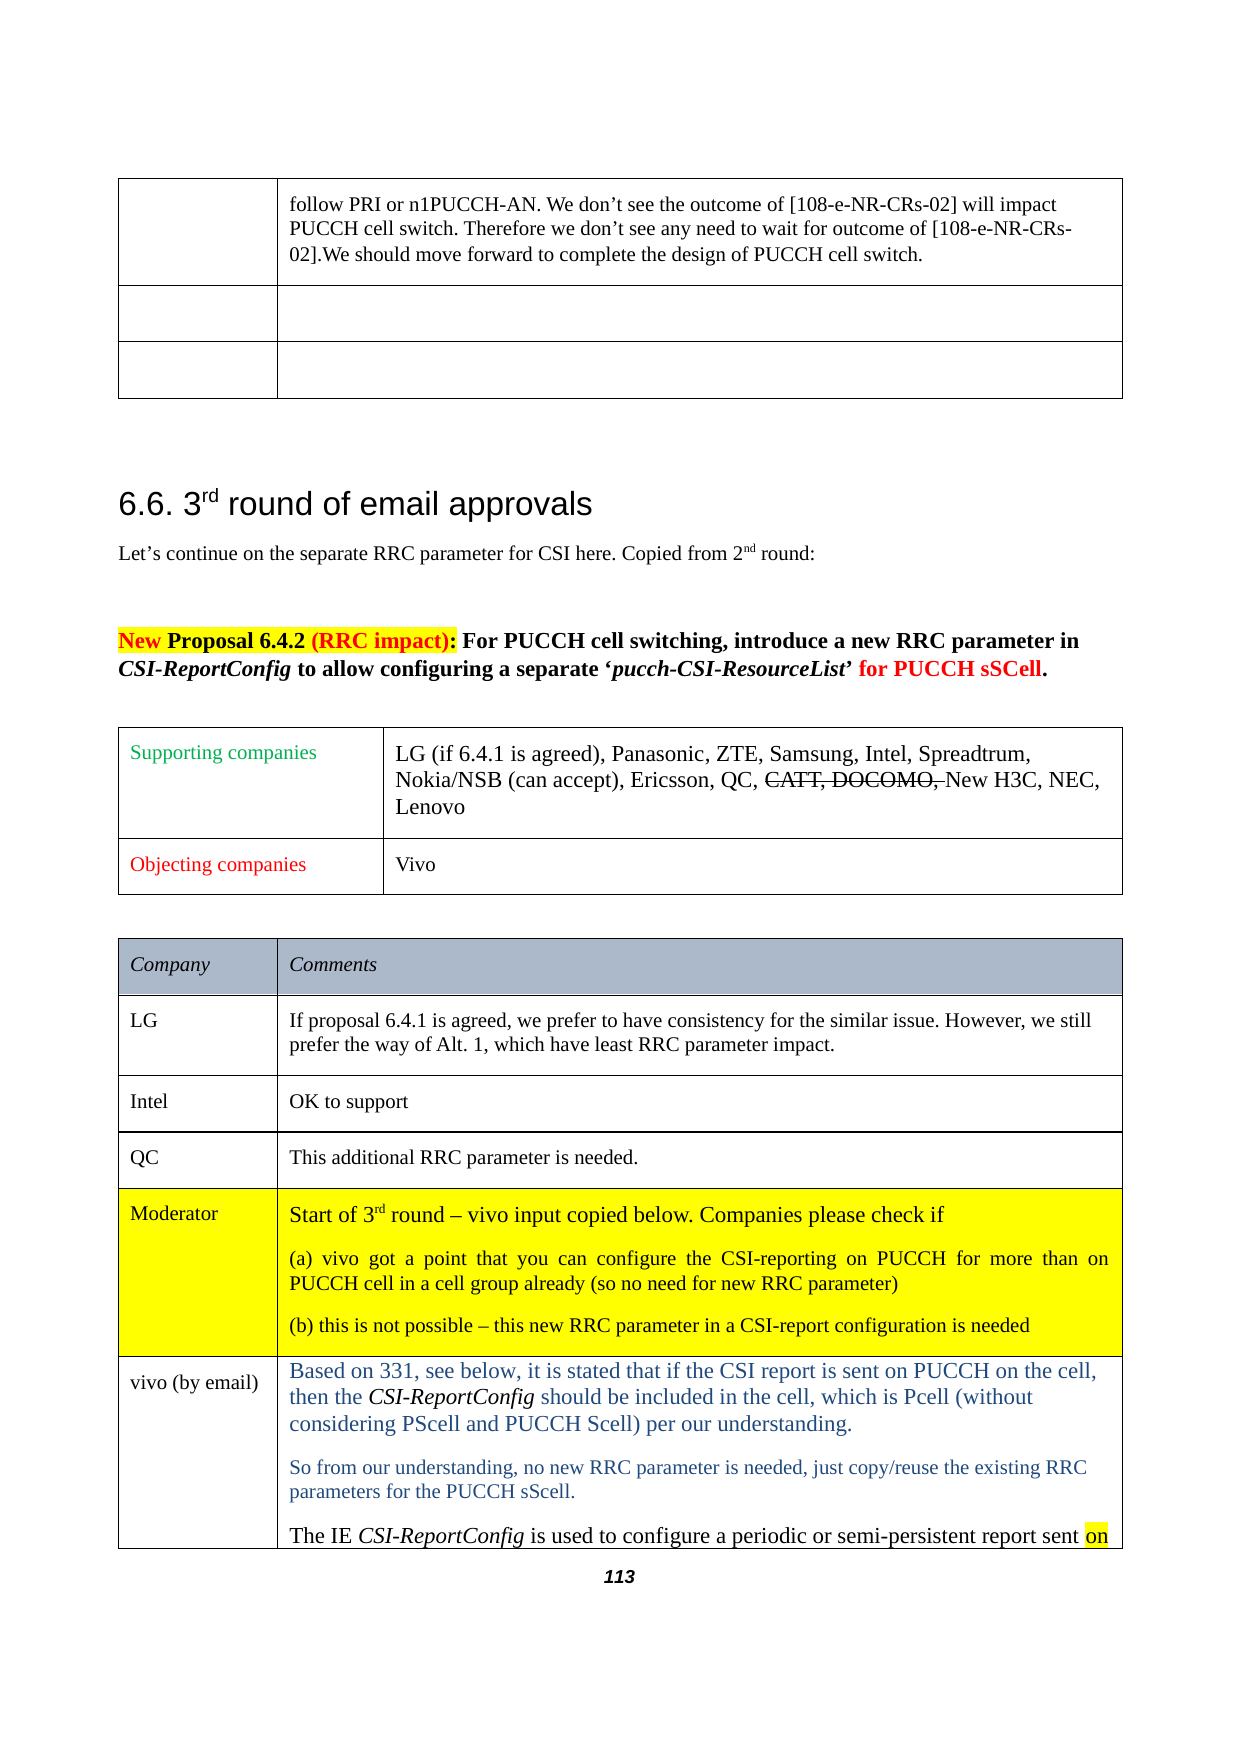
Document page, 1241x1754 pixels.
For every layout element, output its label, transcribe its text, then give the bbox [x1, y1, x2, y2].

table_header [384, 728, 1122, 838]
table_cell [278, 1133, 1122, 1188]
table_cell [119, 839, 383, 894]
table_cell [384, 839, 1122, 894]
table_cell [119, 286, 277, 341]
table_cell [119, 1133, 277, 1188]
text 6.6. 3rd round of email approvals [118, 484, 1122, 523]
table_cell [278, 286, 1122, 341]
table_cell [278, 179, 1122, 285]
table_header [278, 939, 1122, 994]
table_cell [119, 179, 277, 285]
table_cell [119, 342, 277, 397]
text New Proposal 6.4.2 (RRC impact): For PUCCH cell switching, introduce a new RRC parameter in CSI-ReportConfig to allow configuring a separate ‘pucch-CSI-ResourceList’ for PUCCH sSCell. [118, 627, 1122, 682]
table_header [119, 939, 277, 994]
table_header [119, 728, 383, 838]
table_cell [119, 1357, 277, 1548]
text Let’s continue on the separate RRC parameter for CSI here. Copied from 2nd round: [118, 541, 1122, 565]
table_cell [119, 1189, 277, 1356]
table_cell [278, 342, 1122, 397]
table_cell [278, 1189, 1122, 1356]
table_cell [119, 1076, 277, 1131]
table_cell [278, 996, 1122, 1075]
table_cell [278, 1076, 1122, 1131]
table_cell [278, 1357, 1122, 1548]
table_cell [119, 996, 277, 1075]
